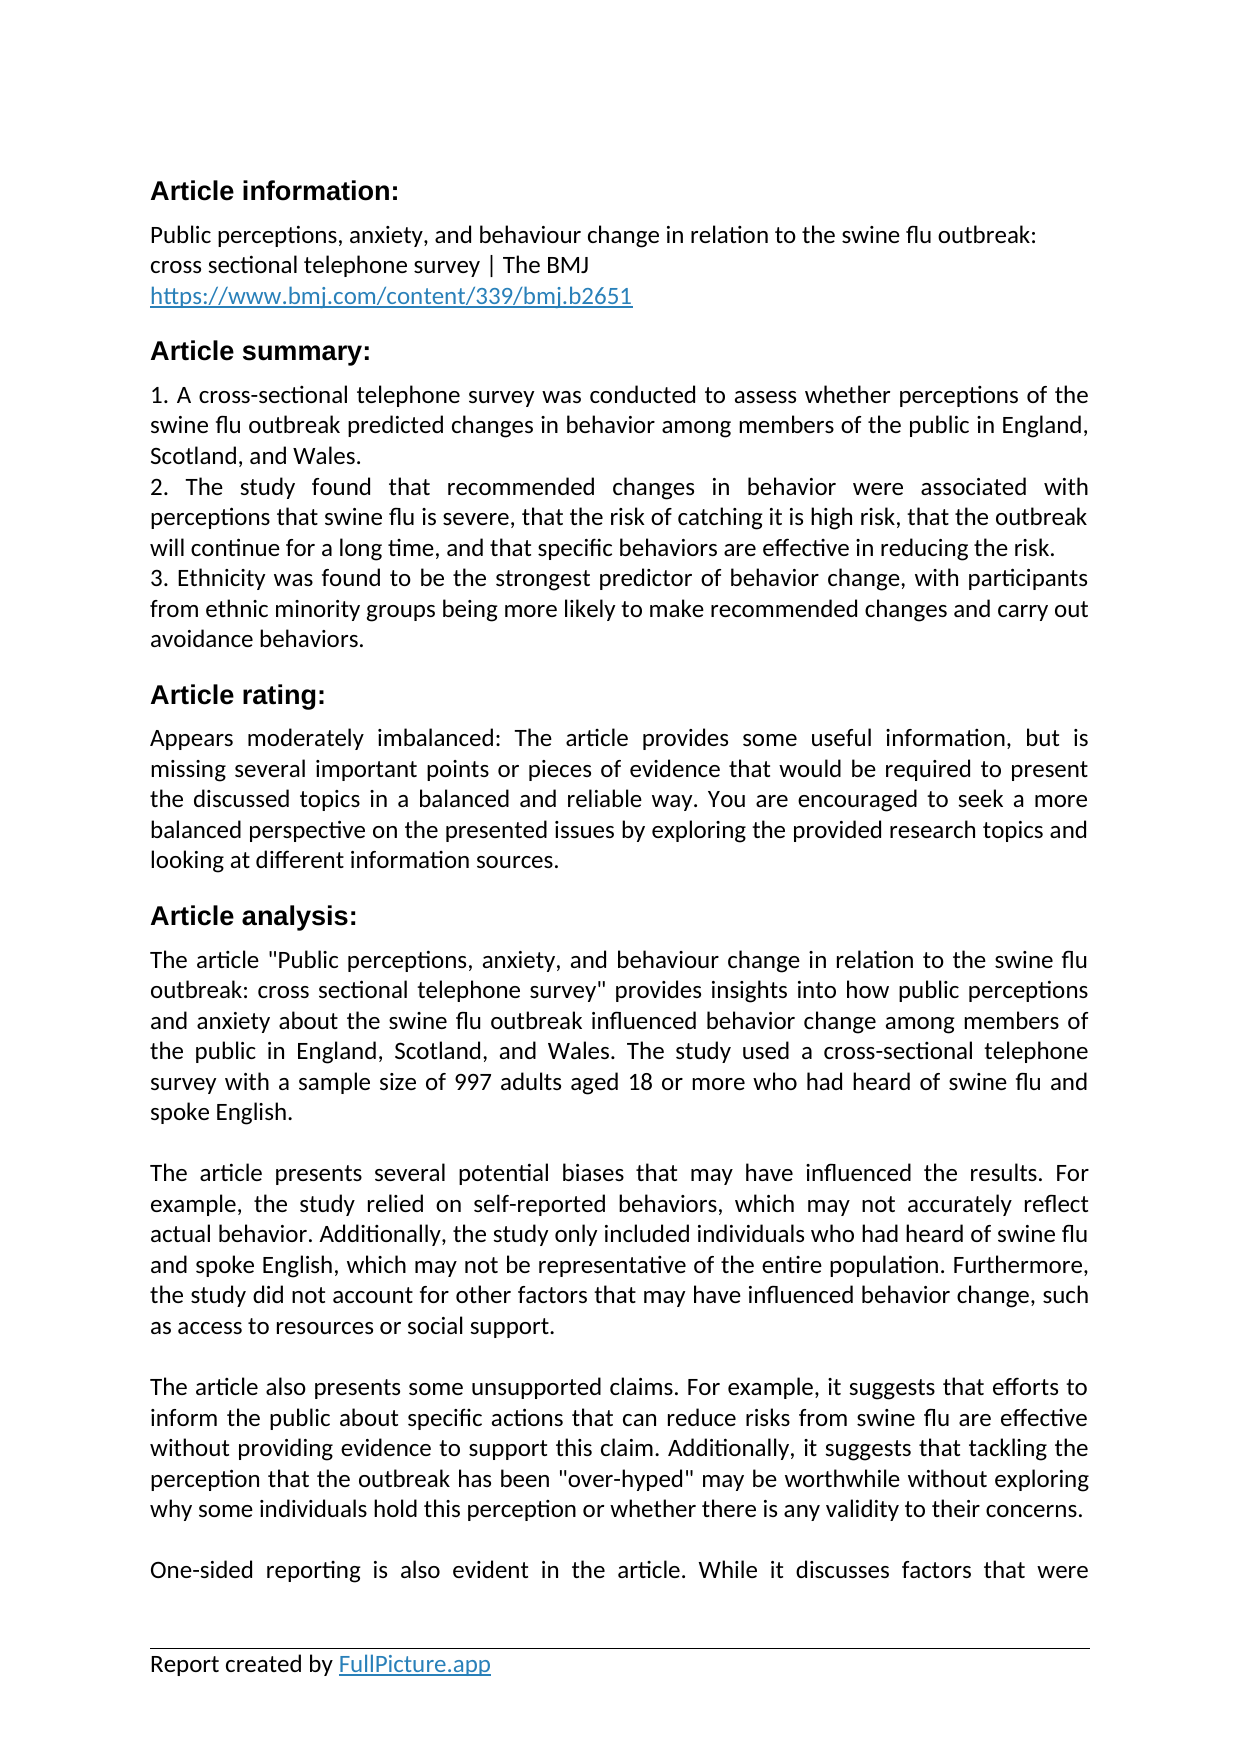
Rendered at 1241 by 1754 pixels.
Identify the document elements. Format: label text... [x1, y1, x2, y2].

text The article presents several potential biases that may have influenced the results. For example, the study relied on self-reported behaviors, which may not accurately reflect actual behavior. Additionally, the study only included individuals who had heard of swine flu and spoke English, which may not be representative of the entire population. Furthermore, the study did not account for other factors that may have influenced behavior change, such as access to resources or social support. [150, 1157, 1090, 1341]
text Appears moderately imbalanced: The article provides some useful information, but is missing several important points or pieces of evidence that would be required to present the discussed topics in a balanced and reliable way. You are encouraged to seek a more balanced perspective on the presented issues by exploring the provided research topics and looking at different information sources. [150, 722, 1090, 875]
subtitle Article information: [150, 175, 1090, 206]
subtitle Article rating: [150, 679, 1090, 710]
text 3. Ethnicity was found to be the strongest predictor of behavior change, with participants from ethnic minority groups being more likely to make recommended changes and carry out avoidance behaviors. [150, 562, 1090, 654]
text The article also presents some unsupported claims. For example, it suggests that efforts to inform the public about specific actions that can reduce risks from swine flu are effective without providing evidence to support this claim. Additionally, it suggests that tackling the perception that the outbreak has been "over-hyped" may be worthwhile without exploring why some individuals hold this perception or whether there is any validity to their concerns. [150, 1371, 1090, 1524]
text Public perceptions, anxiety, and behaviour change in relation to the swine flu outbreak: cross sectional telephone survey | The BMJhttps://www.bmj.com/content/339/bmj.b2651 [150, 219, 1090, 310]
subtitle Article analysis: [150, 900, 1090, 931]
text 2. The study found that recommended changes in behavior were associated with perceptions that swine flu is severe, that the risk of catching it is high risk, that the outbreak will continue for a long time, and that specific behaviors are effective in reducing the risk. [150, 471, 1090, 562]
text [150, 1554, 1090, 1585]
text 1. A cross-sectional telephone survey was conducted to assess whether perceptions of the swine flu outbreak predicted changes in behavior among members of the public in England, Scotland, and Wales. [150, 379, 1090, 471]
text The article "Public perceptions, anxiety, and behaviour change in relation to the swine flu outbreak: cross sectional telephone survey" provides insights into how public perceptions and anxiety about the swine flu outbreak influenced behavior change among members of the public in England, Scotland, and Wales. The study used a cross-sectional telephone survey with a sample size of 997 adults aged 18 or more who had heard of swine flu and spoke English. [150, 944, 1090, 1127]
subtitle Article summary: [150, 335, 1090, 367]
